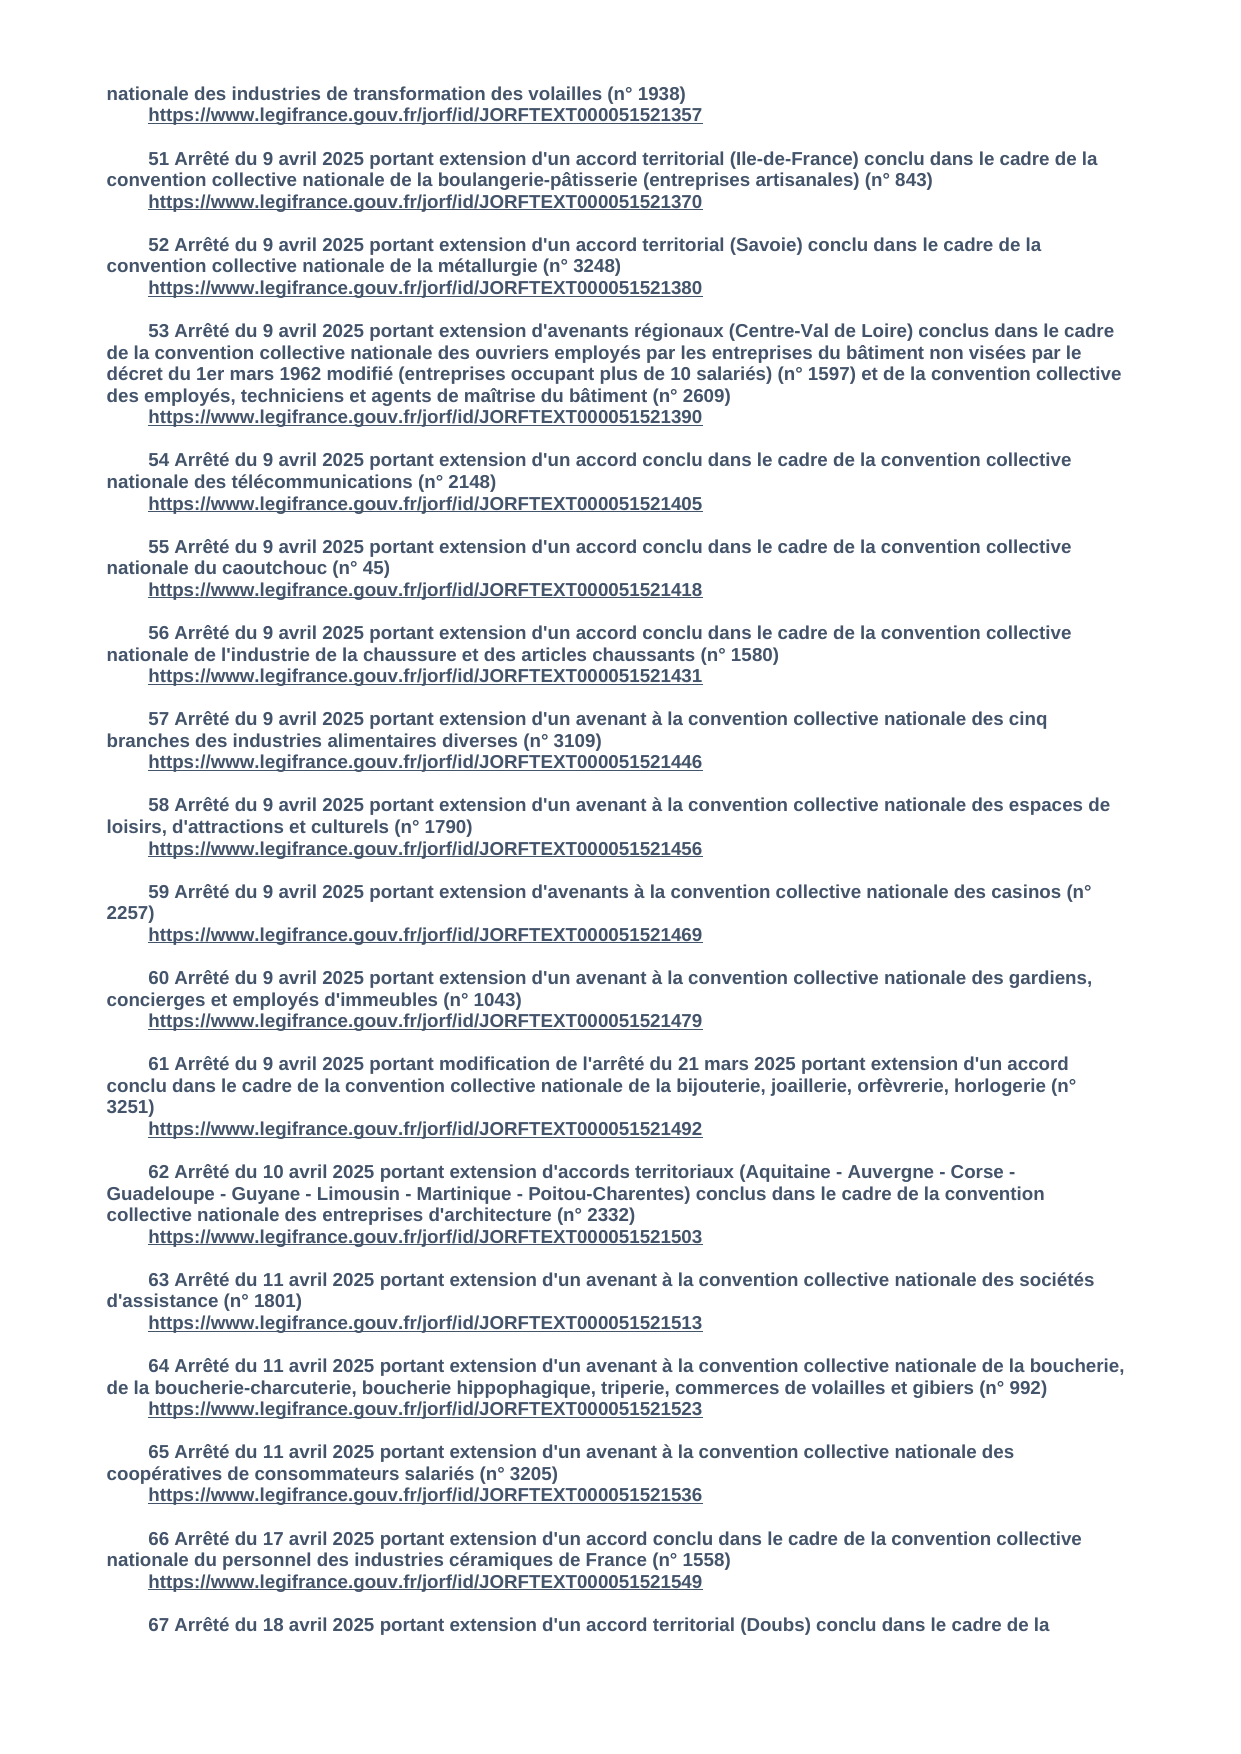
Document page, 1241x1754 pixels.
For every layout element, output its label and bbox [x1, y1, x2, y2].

text [106, 83, 1128, 1635]
